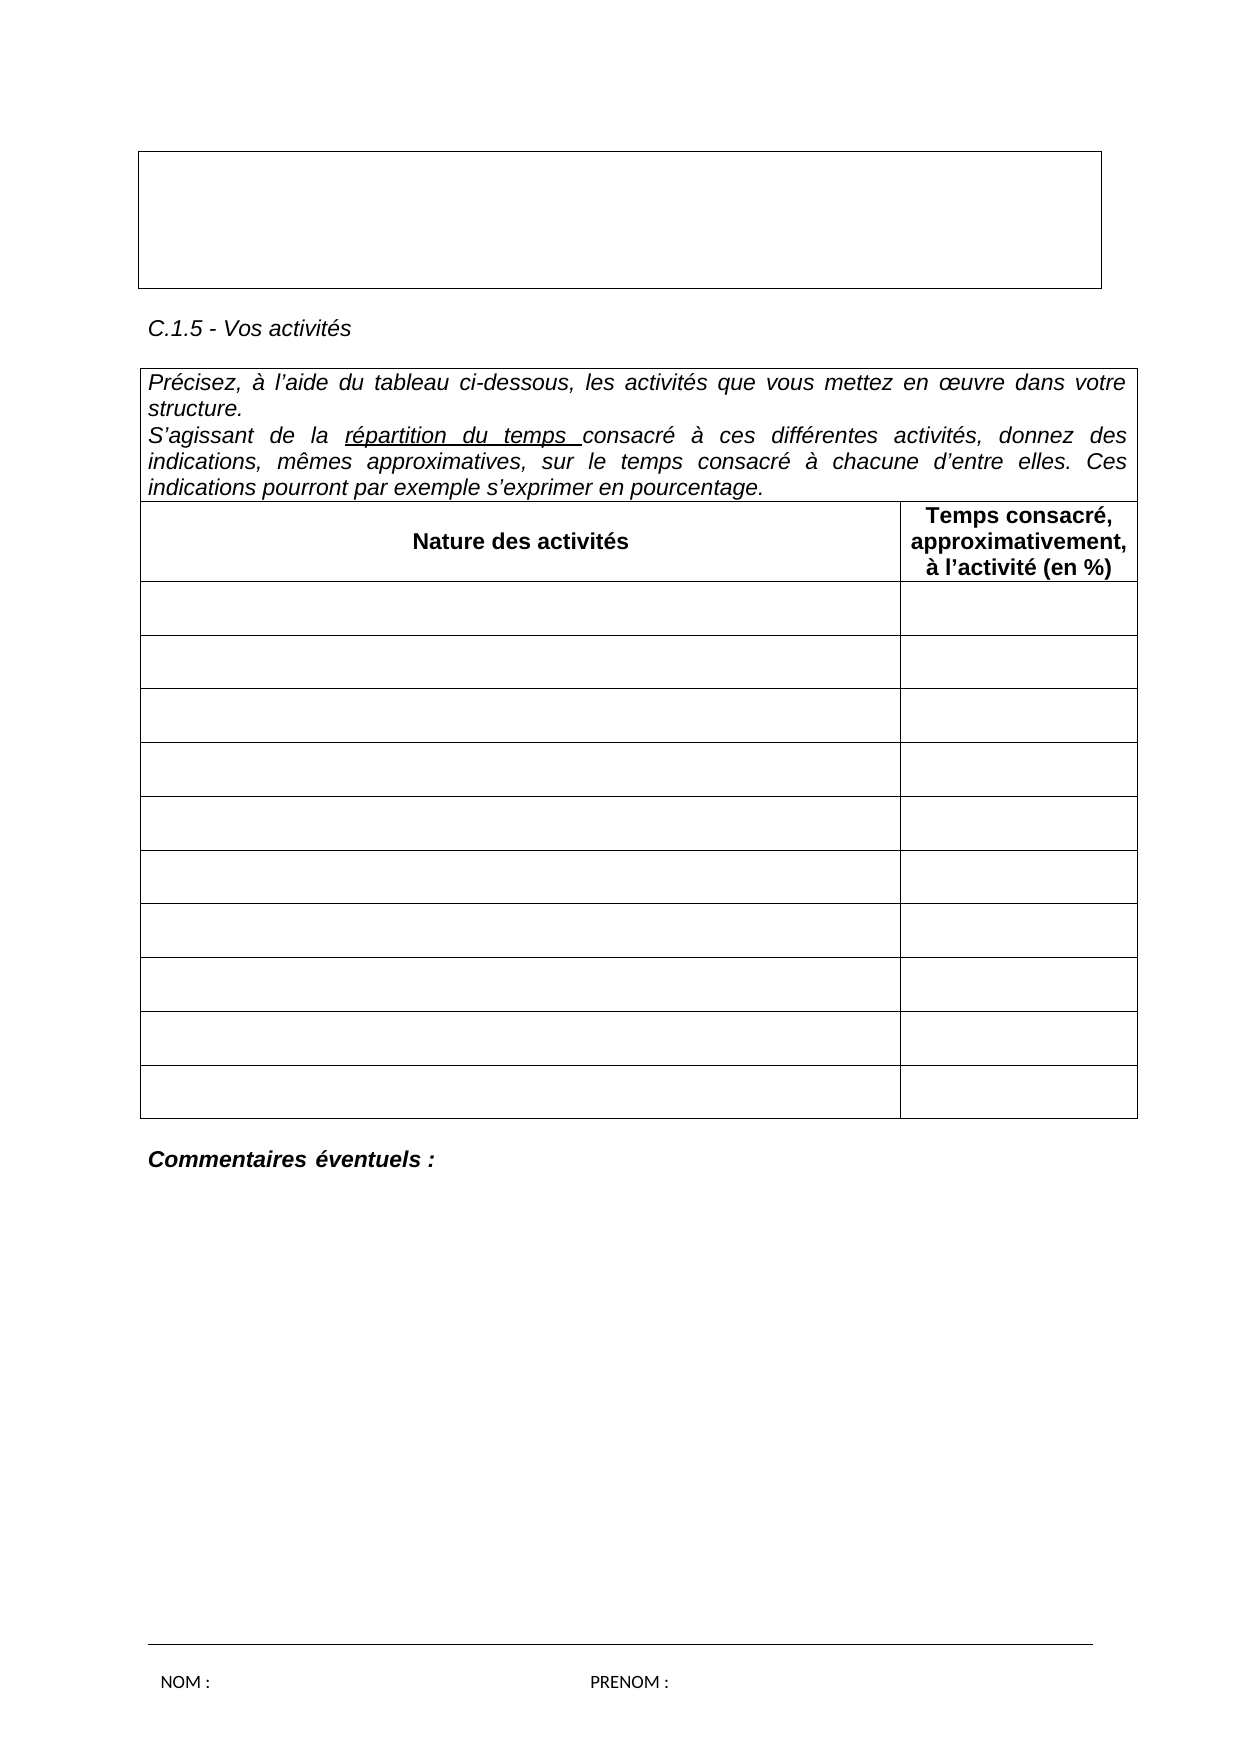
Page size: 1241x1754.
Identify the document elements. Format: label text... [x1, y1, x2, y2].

table_cell Temps consacré, approximativement, à l’activité (en %) [901, 502, 1137, 581]
table_cell [141, 958, 900, 1011]
table_cell Nature des activités [141, 502, 900, 581]
table_cell [141, 636, 900, 688]
table_cell [141, 582, 900, 634]
table_cell [141, 797, 900, 849]
table_cell [901, 582, 1137, 634]
table_cell [901, 797, 1137, 849]
table_cell [141, 689, 900, 742]
text C.1.5 - Vos activités [148, 315, 1093, 341]
table_cell [141, 1066, 900, 1118]
table_cell [141, 851, 900, 903]
table_cell [901, 636, 1137, 688]
table_header Précisez, à l’aide du tableau ci-dessous, les activités que vous mettez en œuvre dans votre structure. S’agissant de la répartition du temps consacré à ces différentes activités, donnez des indications, mêmes approximatives, sur le temps consacré à chacune d’entre elles. Ces indications pourront par exemple s’exprimer en pourcentage. [141, 369, 1137, 501]
table_cell [901, 1066, 1137, 1118]
table_cell [901, 958, 1137, 1011]
table_cell [901, 851, 1137, 903]
text Commentaires éventuels : [148, 1146, 1093, 1172]
table_cell [141, 904, 900, 957]
table_cell [901, 689, 1137, 742]
table_cell [901, 1012, 1137, 1064]
table_cell [901, 904, 1137, 957]
table_cell [901, 743, 1137, 796]
table_cell [141, 743, 900, 796]
table_cell [141, 1012, 900, 1064]
